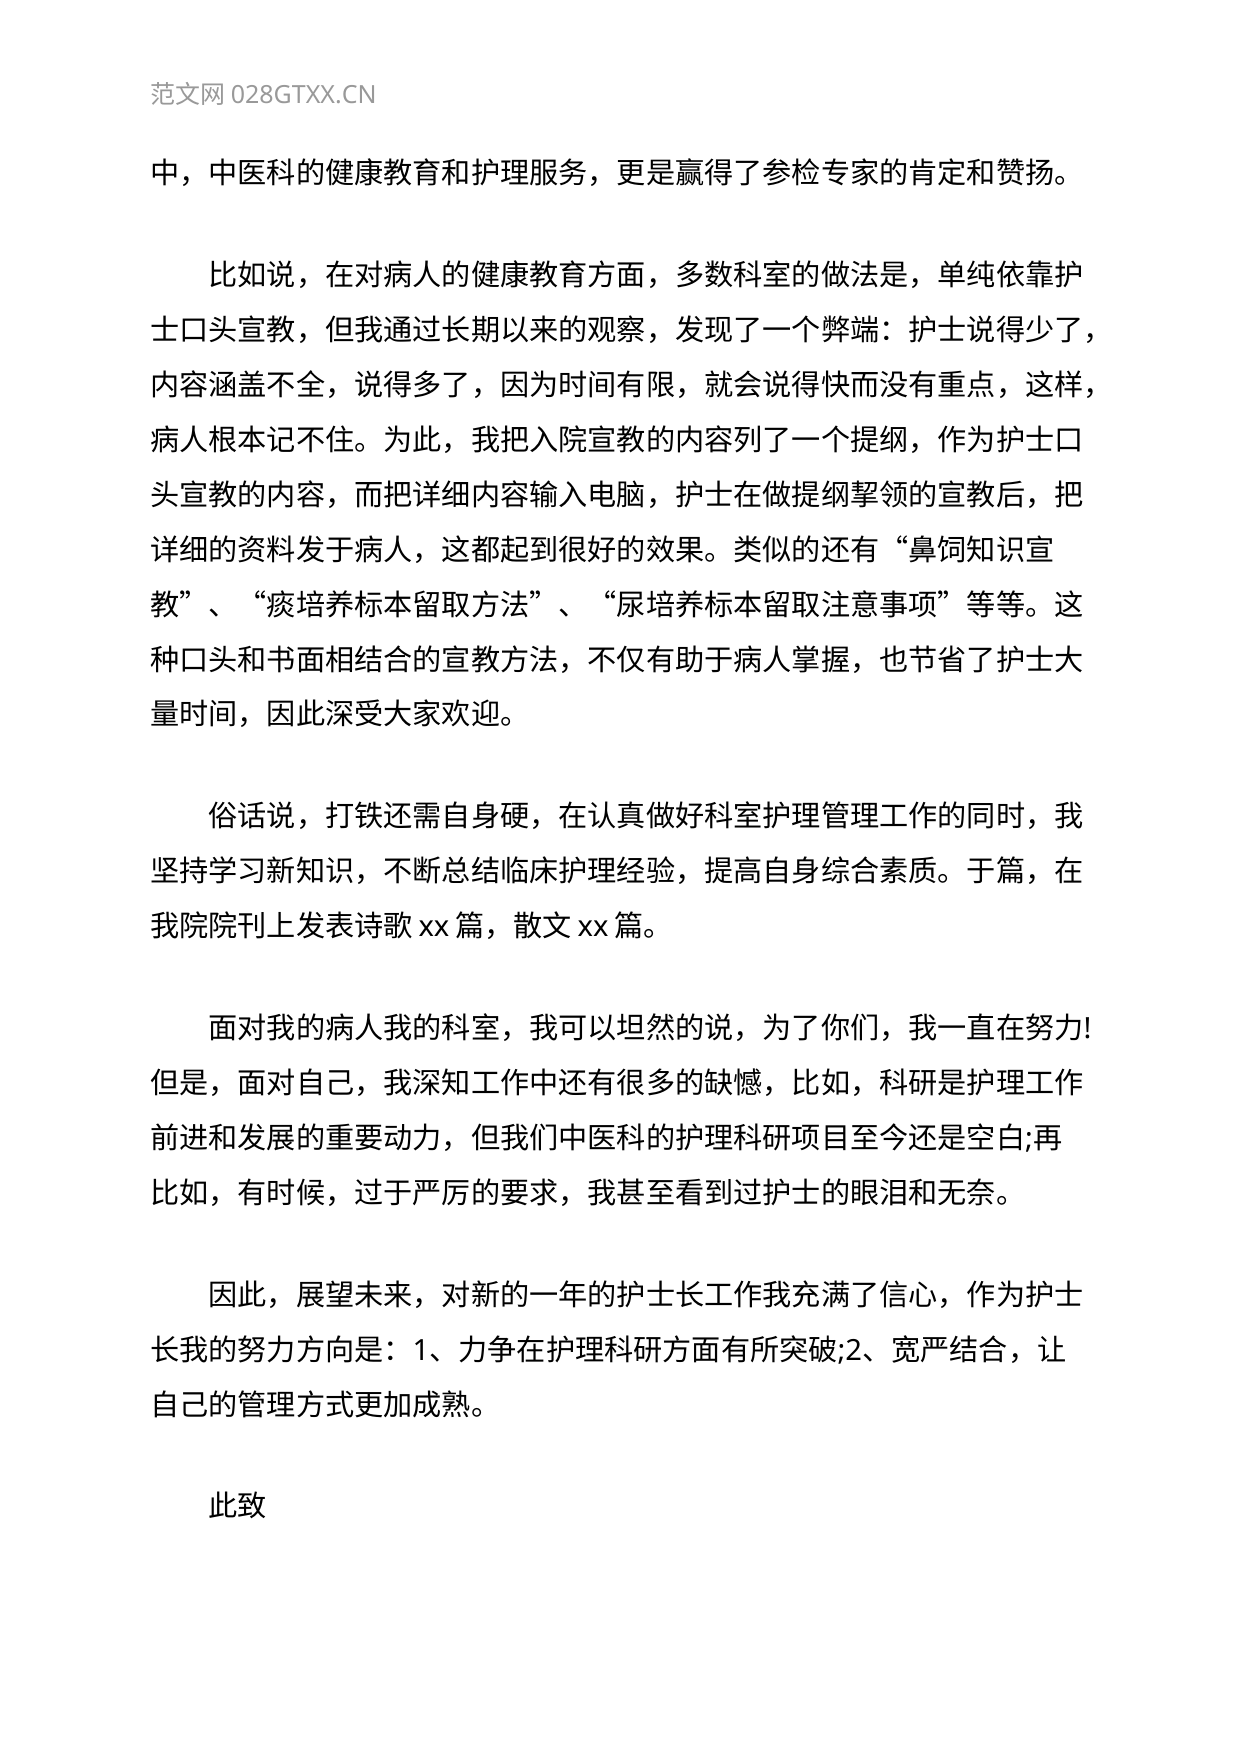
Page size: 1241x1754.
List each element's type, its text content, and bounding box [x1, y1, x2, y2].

text 此致 [150, 1483, 1090, 1525]
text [150, 150, 1090, 192]
text 比如说，在对病人的健康教育方面，多数科室的做法是，单纯依靠护士口头宣教，但我通过长期以来的观察，发现了一个弊端：护士说得少了，内容涵盖不全，说得多了，因为时间有限，就会说得快而没有重点，这样，病人根本记不住。为此，我把入院宣教的内容列了一个提纲，作为护士口头宣教的内容，而把详细内容输入电脑，护士在做提纲挈领的宣教后，把详细的资料发于病人，这都起到很好的效果。类似的还有“鼻饲知识宣教”、“痰培养标本留取方法”、“尿培养标本留取注意事项”等等。这种口头和书面相结合的宣教方法，不仅有助于病人掌握，也节省了护士大量时间，因此深受大家欢迎。 [150, 252, 1090, 733]
text 因此，展望未来，对新的一年的护士长工作我充满了信心，作为护士长我的努力方向是：1、力争在护理科研方面有所突破;2、宽严结合，让自己的管理方式更加成熟。 [150, 1271, 1090, 1423]
text 俗话说，打铁还需自身硬，在认真做好科室护理管理工作的同时，我坚持学习新知识，不断总结临床护理经验，提高自身综合素质。于篇，在我院院刊上发表诗歌xx篇，散文xx篇。 [150, 793, 1090, 945]
text 面对我的病人我的科室，我可以坦然的说，为了你们，我一直在努力!但是，面对自己，我深知工作中还有很多的缺憾，比如，科研是护理工作前进和发展的重要动力，但我们中医科的护理科研项目至今还是空白;再比如，有时候，过于严厉的要求，我甚至看到过护士的眼泪和无奈。 [150, 1004, 1090, 1212]
